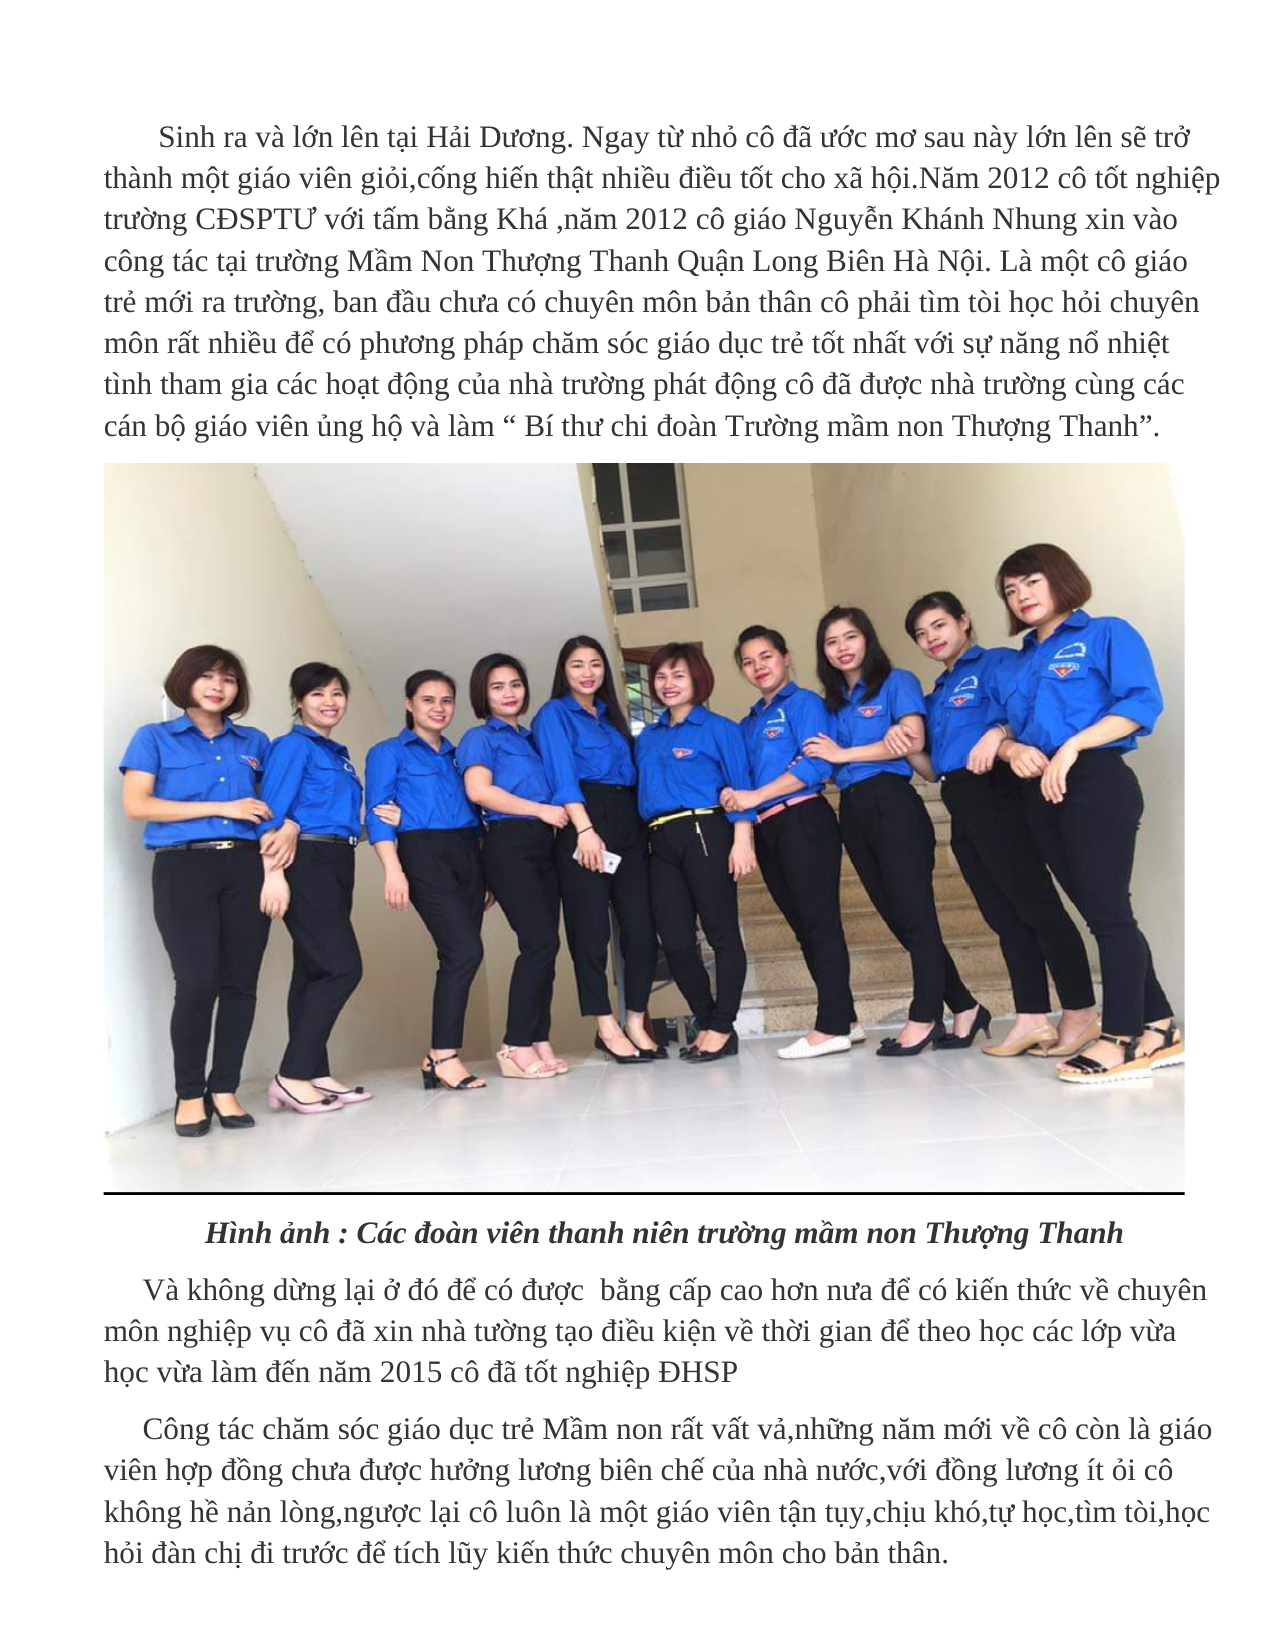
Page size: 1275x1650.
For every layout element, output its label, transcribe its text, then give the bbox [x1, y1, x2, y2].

text Hình ảnh : Các đoàn viên thanh niên trường mầm non Thượng Thanh [103, 1214, 1226, 1250]
text Sinh ra và lớn lên tại Hải Dương. Ngay từ nhỏ cô đã ước mơ sau này lớn lên sẽ trở thành một giáo viên giỏi,cống hiến thật nhiều điều tốt cho xã hội.Năm 2012 cô tốt nghiệp trường CĐSPTƯ với tấm bằng Khá ,năm 2012 cô giáo Nguyễn Khánh Nhung xin vào công tác tại trường Mầm Non Thượng Thanh Quận Long Biên Hà Nội. Là một cô giáo trẻ mới ra trường, ban đầu chưa có chuyên môn bản thân cô phải tìm tòi học hỏi chuyên môn rất nhiều để có phương pháp chăm sóc giáo dục trẻ tốt nhất với sự năng nổ nhiệt tình tham gia các hoạt động của nhà trường phát động cô đã được nhà trường cùng các cán bộ giáo viên ủng hộ và làm “ Bí thư chi đoàn Trường mầm non Thượng Thanh”. [103, 118, 1226, 443]
picture [103, 463, 1185, 1195]
text Và không dừng lại ở đó để có được bằng cấp cao hơn nưa để có kiến thức về chuyên môn nghiệp vụ cô đã xin nhà tường tạo điều kiện về thời gian để theo học các lớp vừa học vừa làm đến năm 2015 cô đã tốt nghiệp ĐHSP [103, 1271, 1226, 1389]
text Công tác chăm sóc giáo dục trẻ Mầm non rất vất vả,những năm mới về cô còn là giáo viên hợp đồng chưa được hưởng lương biên chế của nhà nước,với đồng lương ít ỏi cô không hề nản lòng,ngược lại cô luôn là một giáo viên tận tụy,chịu khó,tự học,tìm tòi,học hỏi đàn chị đi trước để tích lũy kiến thức chuyên môn cho bản thân. [103, 1410, 1226, 1570]
